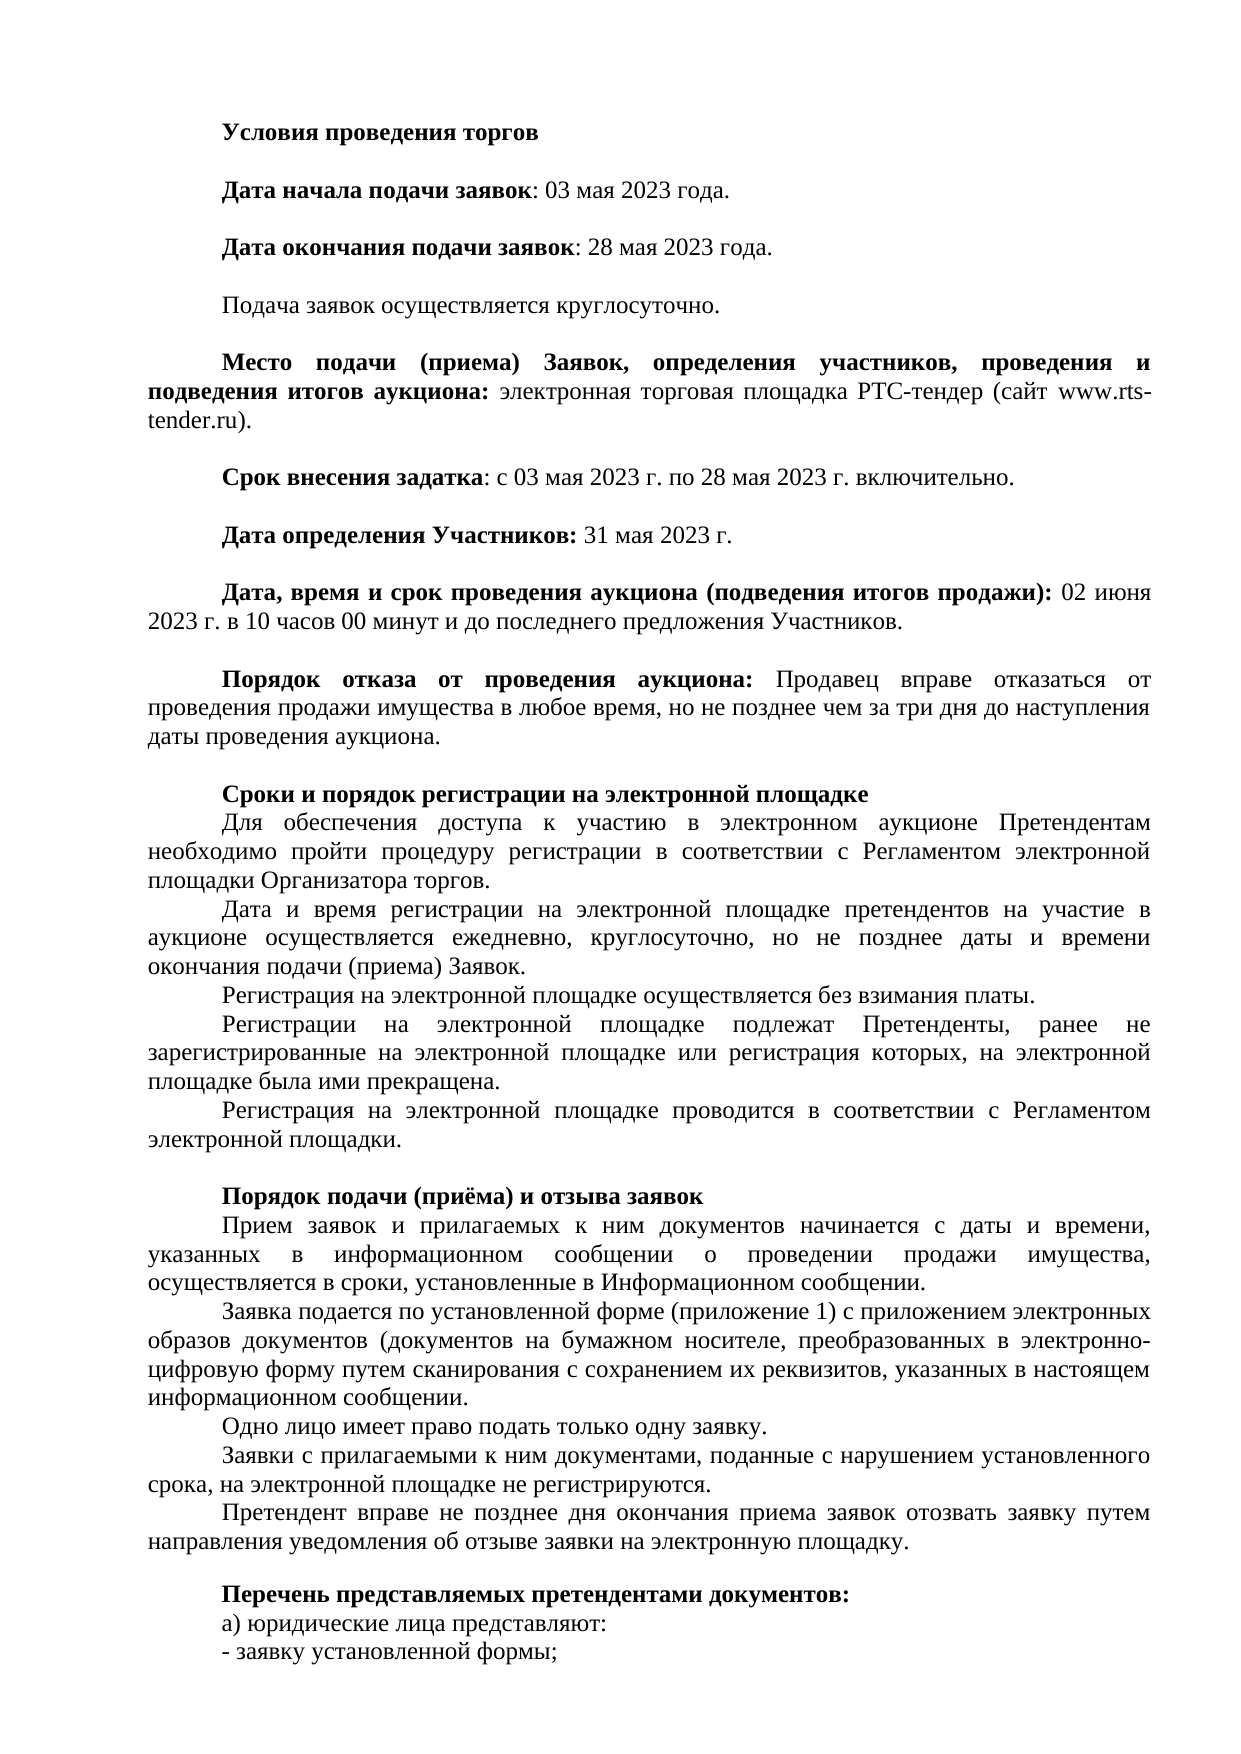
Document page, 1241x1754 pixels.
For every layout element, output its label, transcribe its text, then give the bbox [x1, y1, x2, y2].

text Претендент вправе не позднее дня окончания приема заявок отозвать заявку путем направления уведомления об отзыве заявки на электронную площадку. [148, 1497, 1152, 1555]
text Прием заявок и прилагаемых к ним документов начинается с даты и времени, указанных в информационном сообщении о проведении продажи имущества, осуществляется в сроки, установленные в Информационном сообщении. [148, 1210, 1152, 1296]
text Дата, время и срок проведения аукциона (подведения итогов продажи): 02 июня 2023 г. в 10 часов 00 минут и до последнего предложения Участников. [148, 577, 1152, 635]
text Одно лицо имеет право подать только одну заявку. [148, 1411, 1152, 1440]
text Порядок отказа от проведения аукциона: Продавец вправе отказаться от проведения продажи имущества в любое время, но не позднее чем за три дня до наступления даты проведения аукциона. [148, 664, 1152, 750]
text Условия проведения торгов [148, 117, 1152, 146]
text Перечень представляемых претендентами документов: [148, 1579, 1152, 1608]
text Место подачи (приема) Заявок, определения участников, проведения и подведения итогов аукциона: электронная торговая площадка РТС-тендер (сайт www.rts-tender.ru). [148, 347, 1152, 434]
text Регистрации на электронной площадке подлежат Претенденты, ранее не зарегистрированные на электронной площадке или регистрация которых, на электронной площадке была ими прекращена. [148, 1009, 1152, 1095]
text Заявки с прилагаемыми к ним документами, поданные с нарушением установленного срока, на электронной площадке не регистрируются. [148, 1440, 1152, 1497]
text - заявку установленной формы; [148, 1636, 1152, 1665]
text Срок внесения задатка: с 03 мая 2023 г. по 28 мая 2023 г. включительно. [148, 462, 1152, 491]
text Дата определения Участников: 31 мая 2023 г. [148, 520, 1152, 549]
text Для обеспечения доступа к участию в электронном аукционе Претендентам необходимо пройти процедуру регистрации в соответствии с Регламентом электронной площадки Организатора торгов. [148, 807, 1152, 894]
text Подача заявок осуществляется круглосуточно. [148, 290, 1152, 319]
text Регистрация на электронной площадке осуществляется без взимания платы. [148, 980, 1152, 1009]
text Дата начала подачи заявок: 03 мая 2023 года. [148, 175, 1152, 204]
text Дата окончания подачи заявок: 28 мая 2023 года. [148, 232, 1152, 261]
text Порядок подачи (приёма) и отзыва заявок [148, 1181, 1152, 1210]
text Регистрация на электронной площадке проводится в соответствии с Регламентом электронной площадки. [148, 1095, 1152, 1152]
text Сроки и порядок регистрации на электронной площадке [148, 779, 1152, 807]
text а) юридические лица представляют: [148, 1608, 1152, 1636]
text Заявка подается по установленной форме (приложение 1) с приложением электронных образов документов (документов на бумажном носителе, преобразованных в электронно-цифровую форму путем сканирования с сохранением их реквизитов, указанных в настоящем информационном сообщении. [148, 1296, 1152, 1411]
text Дата и время регистрации на электронной площадке претендентов на участие в аукционе осуществляется ежедневно, круглосуточно, но не позднее даты и времени окончания подачи (приема) Заявок. [148, 894, 1152, 980]
